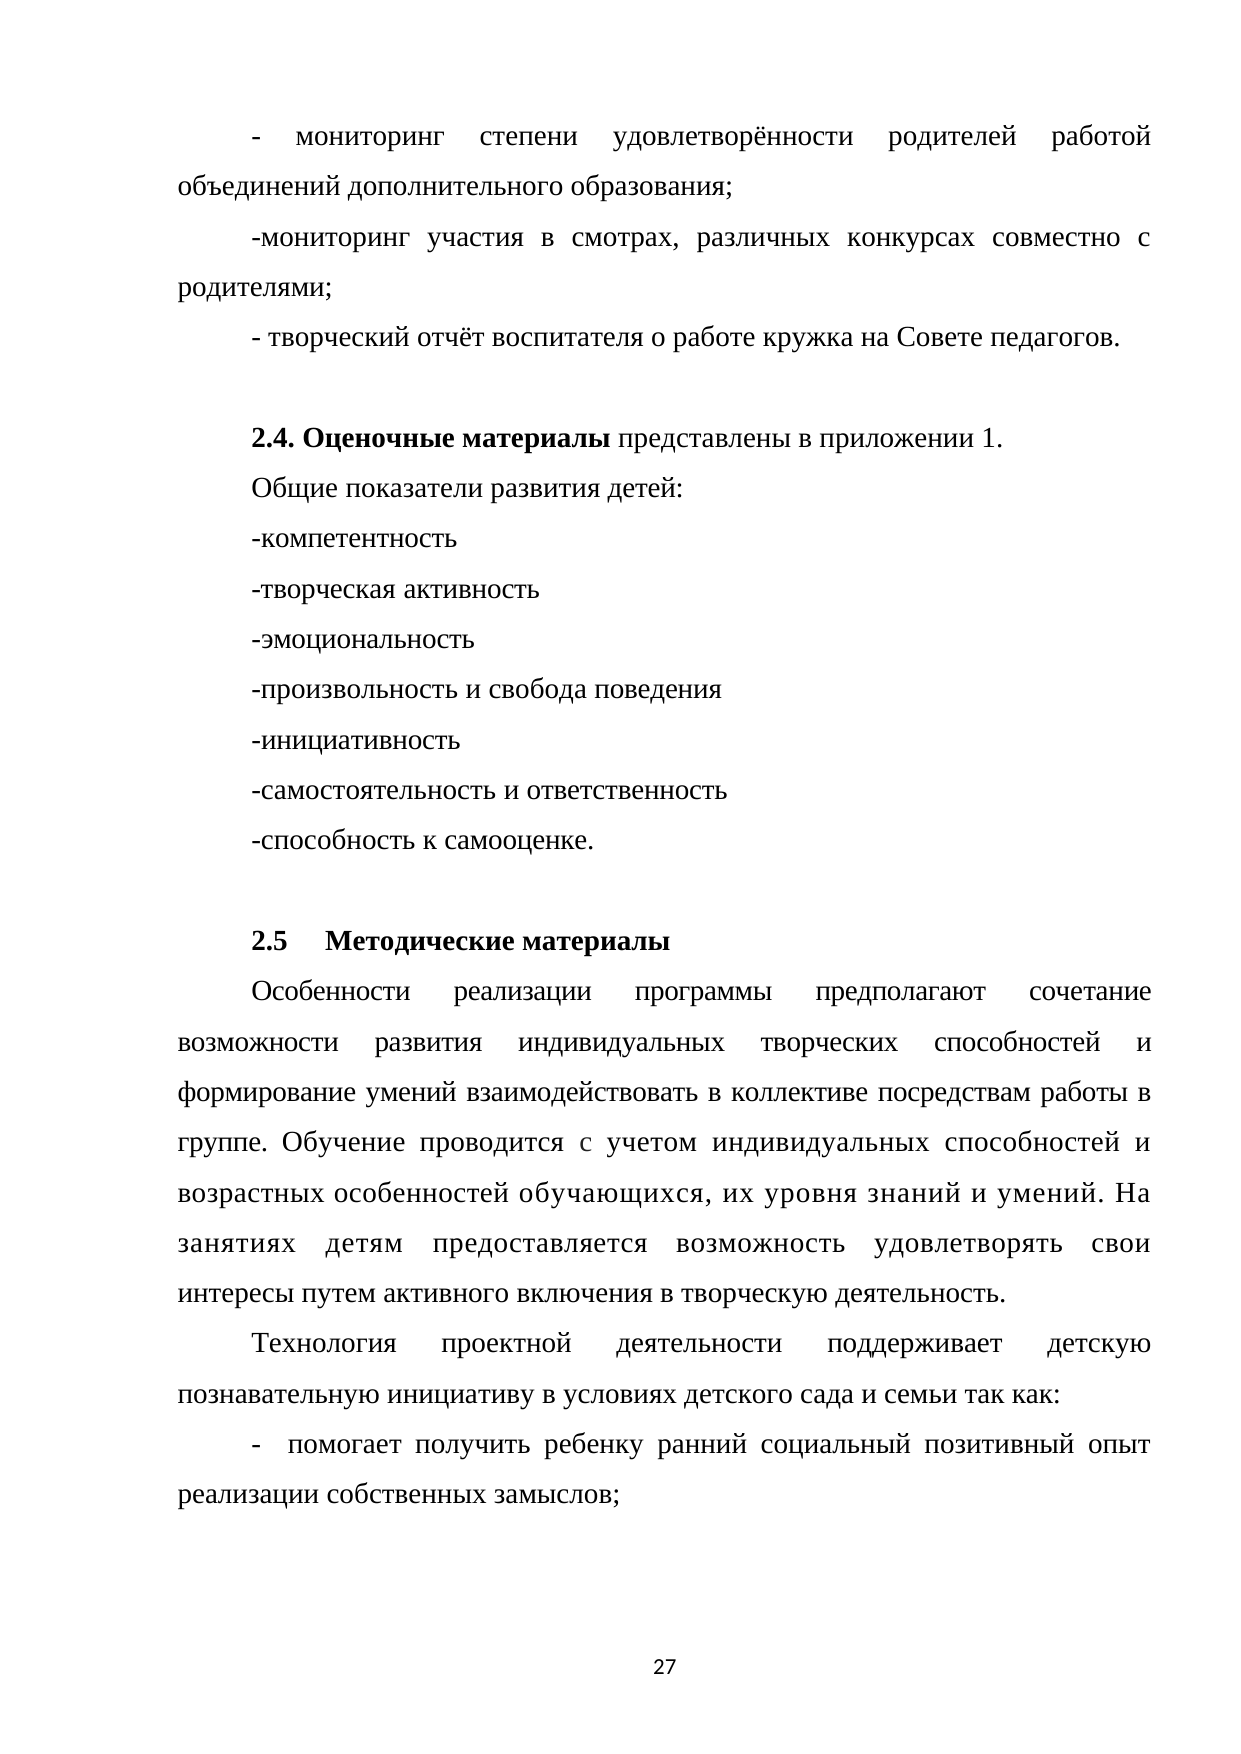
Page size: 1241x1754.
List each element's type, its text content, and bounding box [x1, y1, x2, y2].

text -произвольность и свобода поведения [177, 672, 1152, 705]
text -творческая активность [177, 571, 1152, 604]
text -эмоциональность [177, 621, 1152, 655]
text Общие показатели развития детей: [177, 470, 1152, 504]
text 2.4. Оценочные материалы представлены в приложении 1. [177, 420, 1152, 453]
text -инициативность [177, 722, 1152, 755]
text - творческий отчёт воспитателя о работе кружка на Совете педагогов. [177, 319, 1152, 353]
text -мониторинг участия в смотрах, различных конкурсах совместно с родителями; [177, 219, 1152, 303]
text -способность к самооценке. [177, 822, 1152, 856]
text Технология проектной деятельности поддерживает детскую познавательную инициативу в условиях детского сада и семьи так как: [177, 1326, 1152, 1409]
text -компетентность [177, 521, 1152, 554]
text -самостоятельность и ответственность [177, 772, 1152, 806]
list Методические материалы [177, 923, 1152, 957]
text - мониторинг степени удовлетворённости родителей работой объединений дополнительного образования; [177, 118, 1152, 202]
text Особенности реализации программы предполагают сочетание возможности развития индивидуальных творческих способностей и формирование умений взаимодействовать в коллективе посредствам работы в группе. Обучение проводится с учетом индивидуальных способностей и возрастных особенностей обучающихся, их уровня знаний и умений. На занятиях детям предоставляется возможность удовлетворять свои интересы путем активного включения в творческую деятельность. [177, 973, 1152, 1309]
text - помогает получить ребенку ранний социальный позитивный опыт реализации собственных замыслов; [177, 1426, 1152, 1510]
